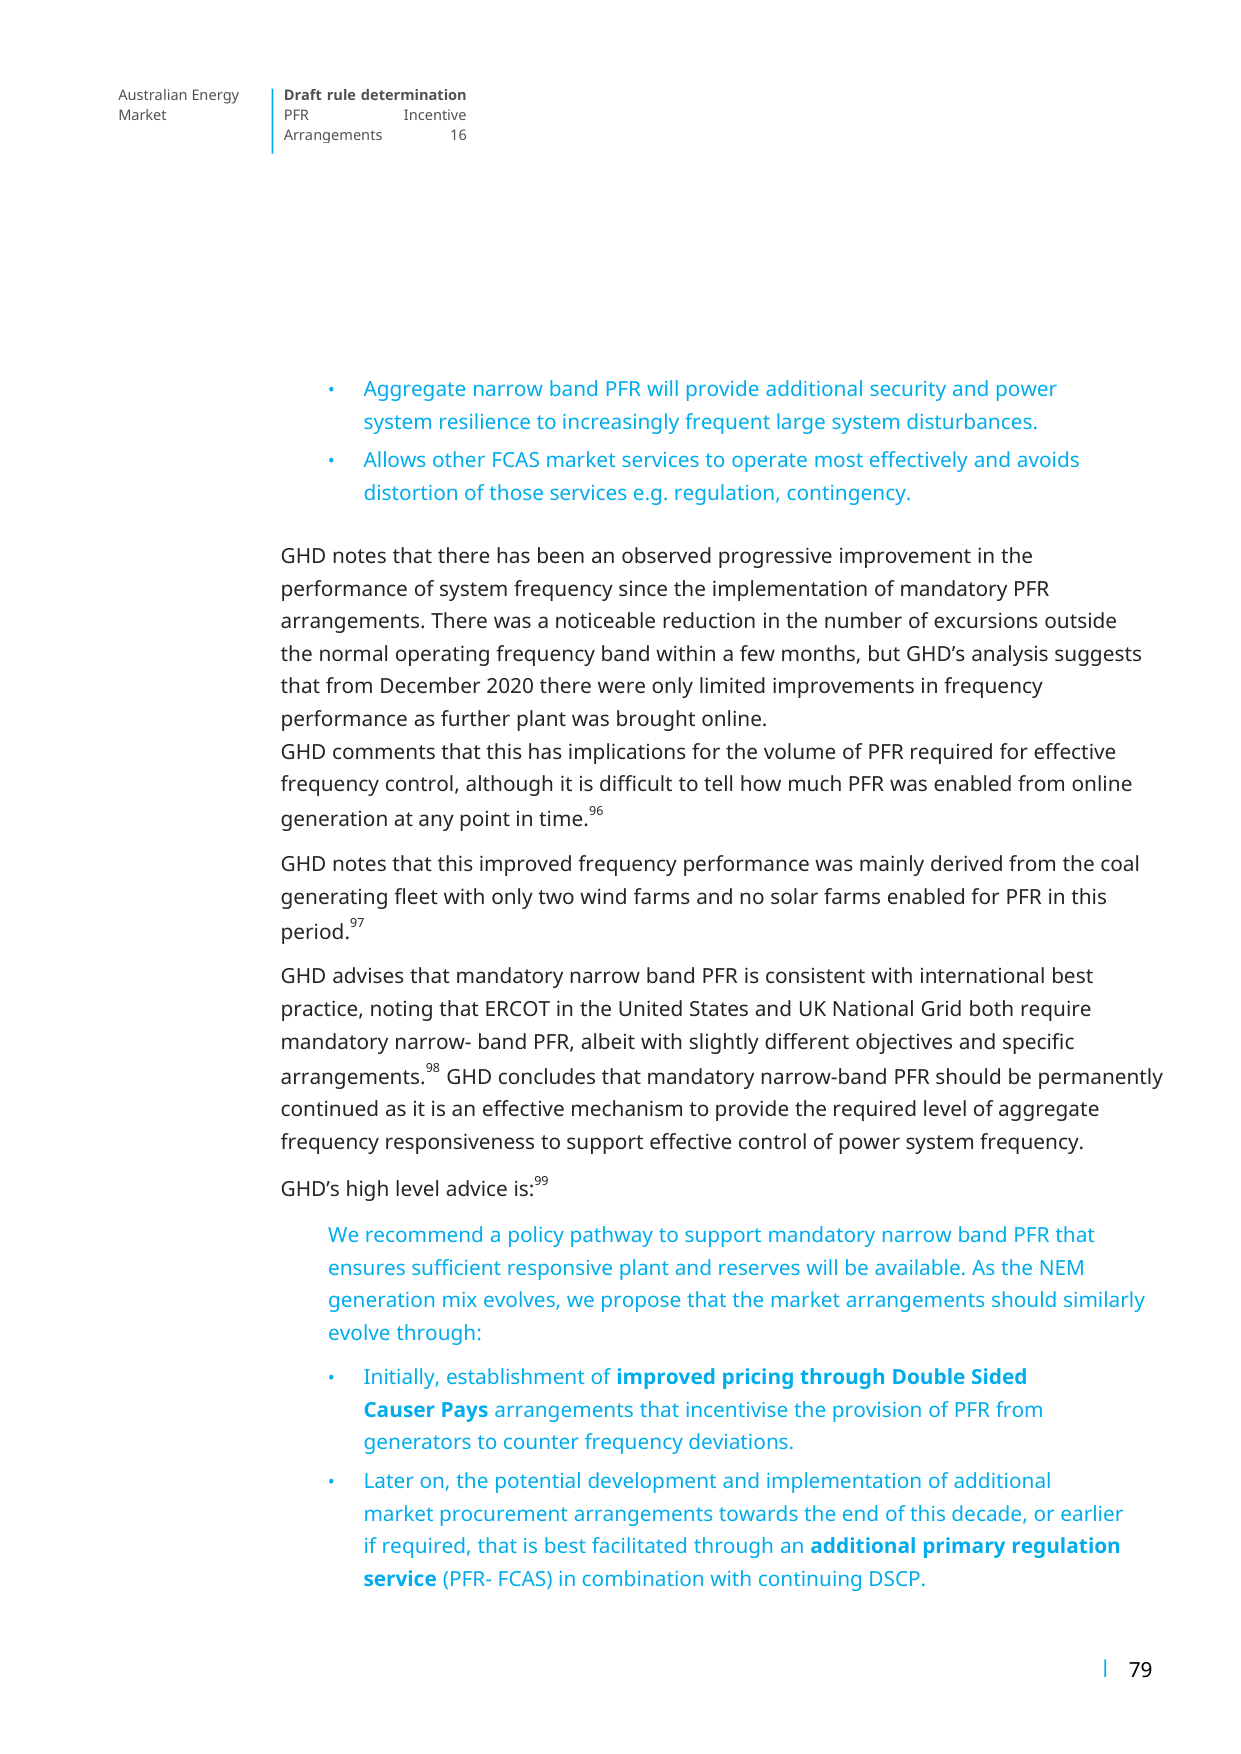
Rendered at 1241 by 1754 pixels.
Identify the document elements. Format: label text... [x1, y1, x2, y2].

list Later on, the potential development and implementation of additional market procurement arrangements towards the end of this decade, or earlier if required, that is best facilitated through an additional primary regulation service (PFR- FCAS) in combination with continuing DSCP. [328, 1466, 1126, 1592]
list Allows other FCAS market services to operate most effectively and avoids distortion of those services e.g. regulation, contingency. [328, 445, 1137, 506]
list Initially, establishment of improved pricing through Double Sided Causer Pays arrangements that incentivise the provision of PFR from generators to counter frequency deviations. [328, 1362, 1095, 1456]
text GHD’s high level advice is:99 [280, 1172, 1165, 1202]
text GHD notes that this improved frequency performance was mainly derived from the coal generating fleet with only two wind farms and no solar farms enabled for PFR in this period.97 [280, 849, 1165, 945]
text GHD comments that this has implications for the volume of PFR required for effective frequency control, although it is difficult to tell how much PFR was enabled from online generation at any point in time.96 [280, 737, 1151, 833]
text GHD advises that mandatory narrow band PFR is consistent with international best practice, noting that ERCOT in the United States and UK National Grid both require mandatory narrow- band PFR, albeit with slightly different objectives and specific arrangements.98 GHD concludes that mandatory narrow-band PFR should be permanently continued as it is an effective mechanism to provide the required level of aggregate frequency responsiveness to support effective control of power system frequency. [280, 962, 1165, 1156]
text We recommend a policy pathway to support mandatory narrow band PFR that ensures sufficient responsive plant and reserves will be available. As the NEM generation mix evolves, we propose that the market arrangements should similarly evolve through: [328, 1220, 1165, 1346]
text GHD notes that there has been an observed progressive improvement in the performance of system frequency since the implementation of mandatory PFR arrangements. There was a noticeable reduction in the number of excursions outside the normal operating frequency band within a few months, but GHD’s analysis suggests that from December 2020 there were only limited improvements in frequency performance as further plant was brought online. [280, 541, 1148, 733]
list Aggregate narrow band PFR will provide additional security and power system resilience to increasingly frequent large system disturbances. [328, 374, 1088, 435]
